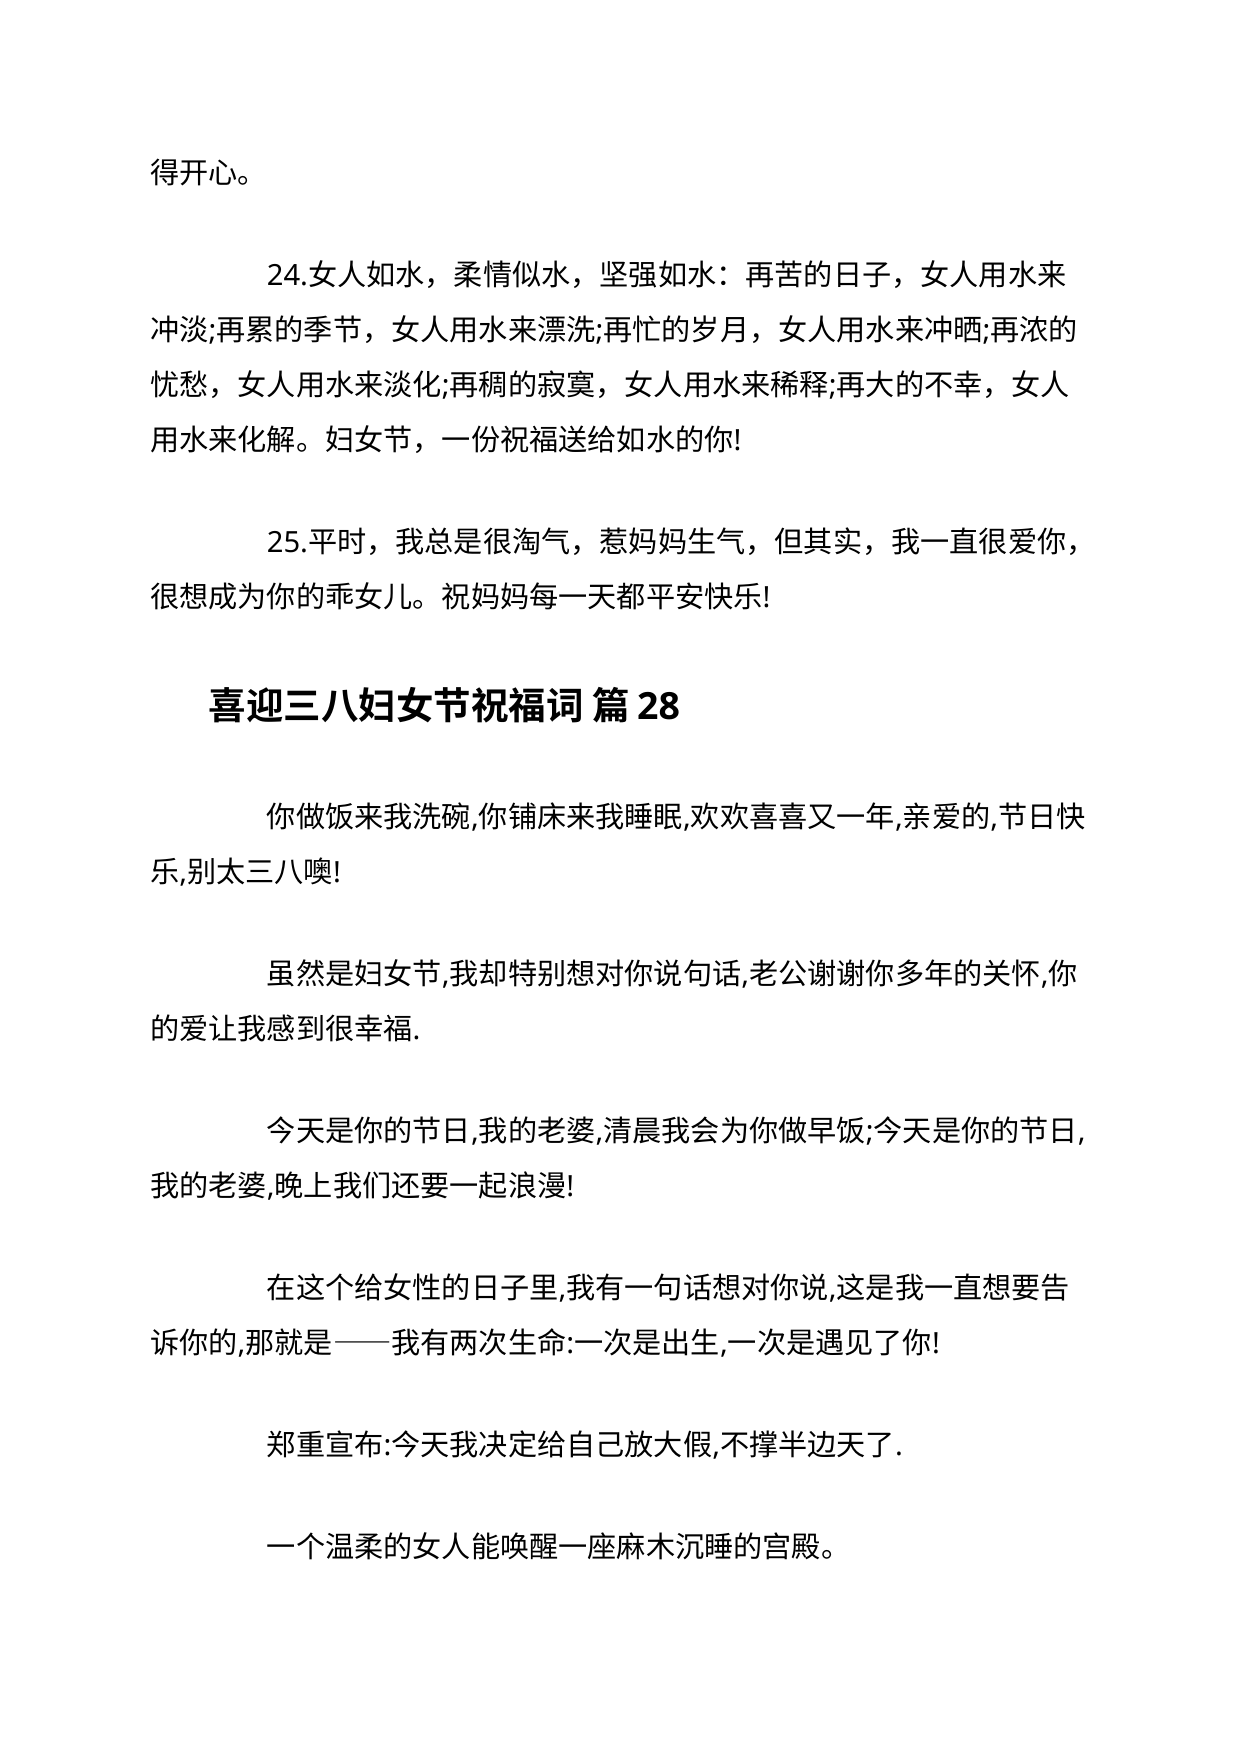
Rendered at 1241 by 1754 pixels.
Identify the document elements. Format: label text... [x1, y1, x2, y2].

text 一个温柔的女人能唤醒一座麻木沉睡的宫殿。 [150, 1523, 1090, 1566]
text 喜迎三八妇女节祝福词 篇28 [150, 676, 1090, 730]
text 在这个给女性的日子里,我有一句话想对你说,这是我一直想要告诉你的,那就是——我有两次生命:一次是出生,一次是遇见了你! [150, 1264, 1090, 1362]
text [150, 150, 1090, 192]
text 今天是你的节日,我的老婆,清晨我会为你做早饭;今天是你的节日,我的老婆,晚上我们还要一起浪漫! [150, 1107, 1090, 1205]
text 虽然是妇女节,我却特别想对你说句话,老公谢谢你多年的关怀,你的爱让我感到很幸福. [150, 950, 1090, 1048]
text 你做饭来我洗碗,你铺床来我睡眠,欢欢喜喜又一年,亲爱的,节日快乐,别太三八噢! [150, 793, 1090, 891]
text 郑重宣布:今天我决定给自己放大假,不撑半边天了. [150, 1421, 1090, 1464]
text 24.女人如水，柔情似水，坚强如水：再苦的日子，女人用水来冲淡;再累的季节，女人用水来漂洗;再忙的岁月，女人用水来冲晒;再浓的忧愁，女人用水来淡化;再稠的寂寞，女人用水来稀释;再大的不幸，女人用水来化解。妇女节，一份祝福送给如水的你! [150, 252, 1090, 459]
text 25.平时，我总是很淘气，惹妈妈生气，但其实，我一直很爱你，很想成为你的乖女儿。祝妈妈每一天都平安快乐! [150, 519, 1090, 616]
